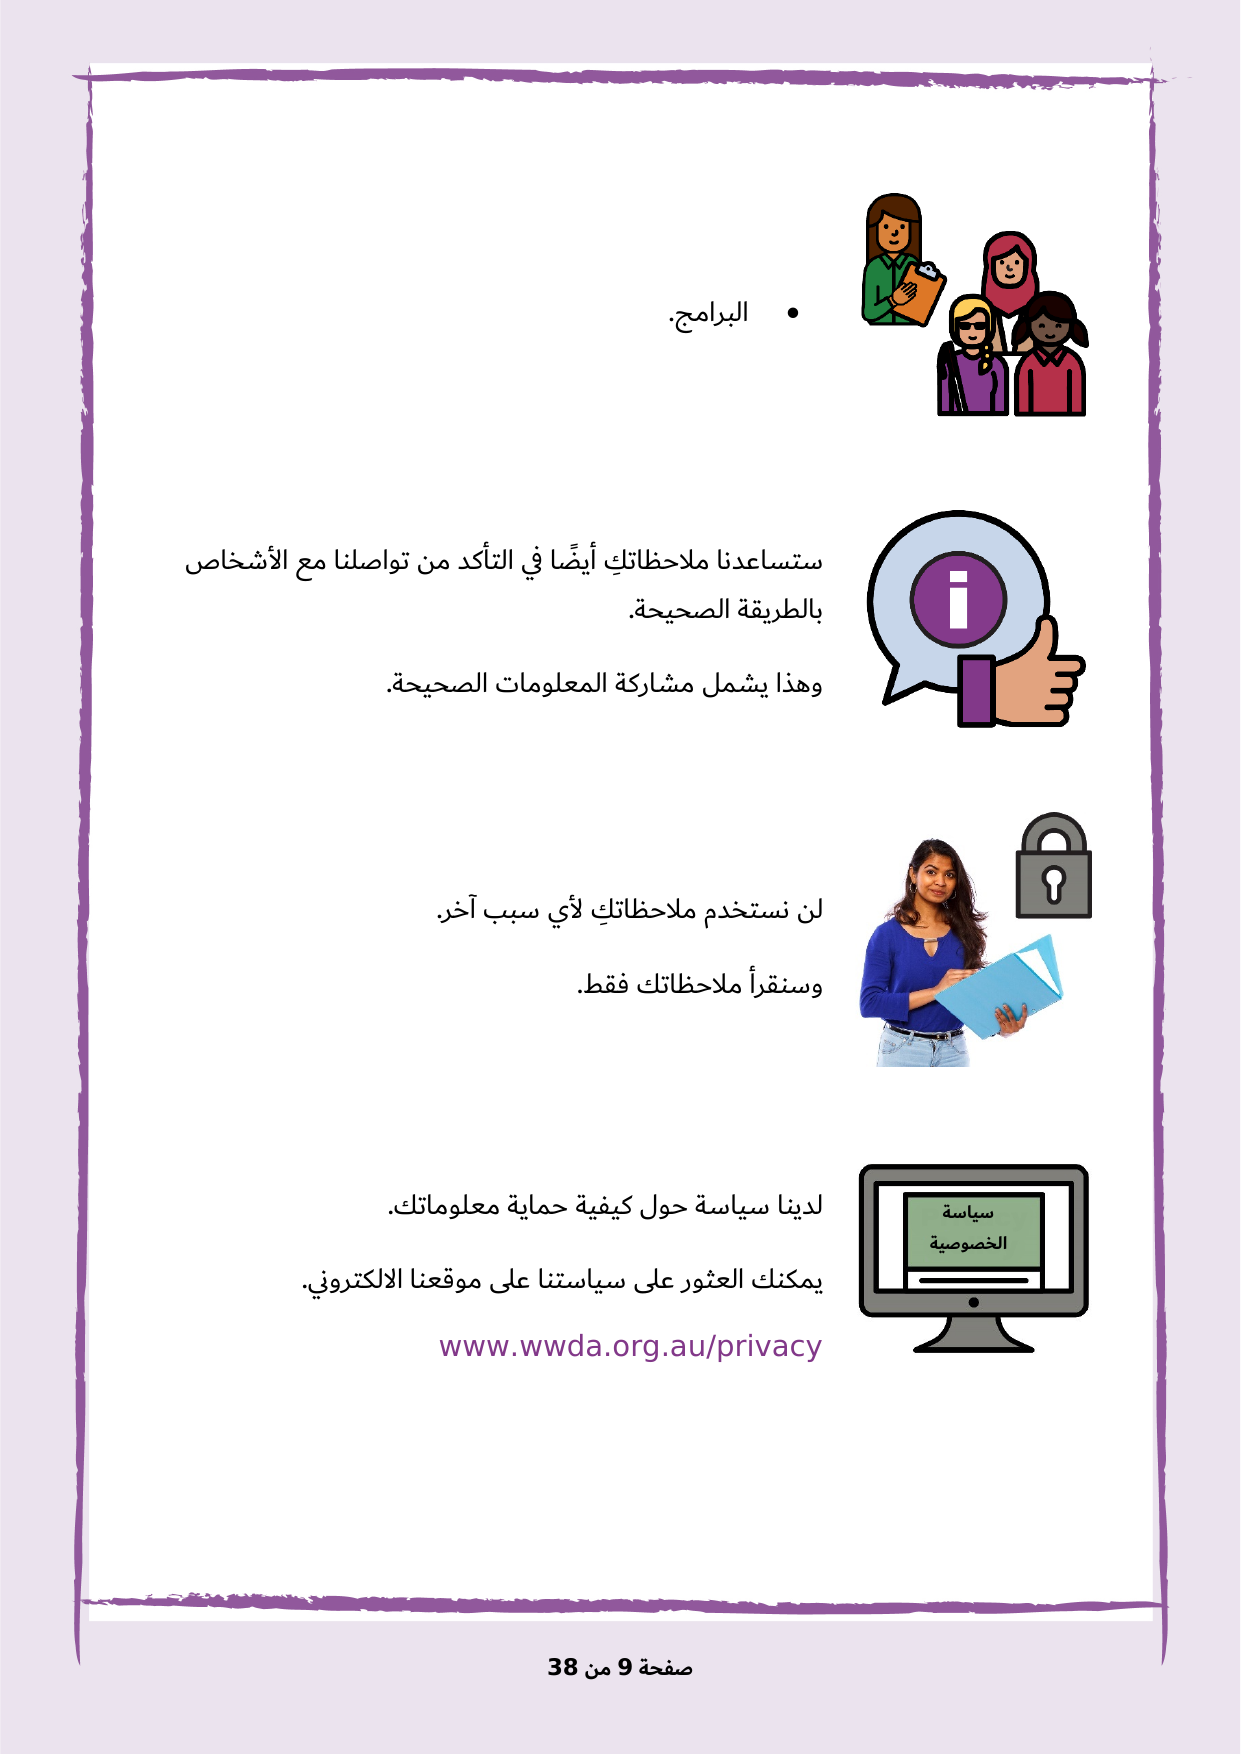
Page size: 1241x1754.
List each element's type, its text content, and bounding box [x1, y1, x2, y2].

table_cell لن نستخدم ملاحظاتكِ لأي سبب آخر. وسنقرأ ملاحظاتك فقط. [150, 785, 835, 1110]
table_cell ستساعدنا ملاحظاتكِ أيضًا في التأكد من تواصلنا مع الأشخاص بالطريقة الصحيحة. وهذا يشمل مشاركة المعلومات الصحيحة. [150, 461, 835, 785]
table_cell [835, 785, 1113, 1110]
table_cell البرامج. [150, 165, 835, 461]
picture [0, 0, 1241, 1754]
table_cell [835, 1110, 1113, 1435]
table_cell لدينا سياسة حول كيفية حماية معلوماتك. يمكنك العثور على سياستنا على موقعنا الالكتروني. www.wwda.org.au/privacy [150, 1110, 835, 1435]
table_cell [835, 461, 1113, 785]
table_cell [835, 165, 1113, 461]
